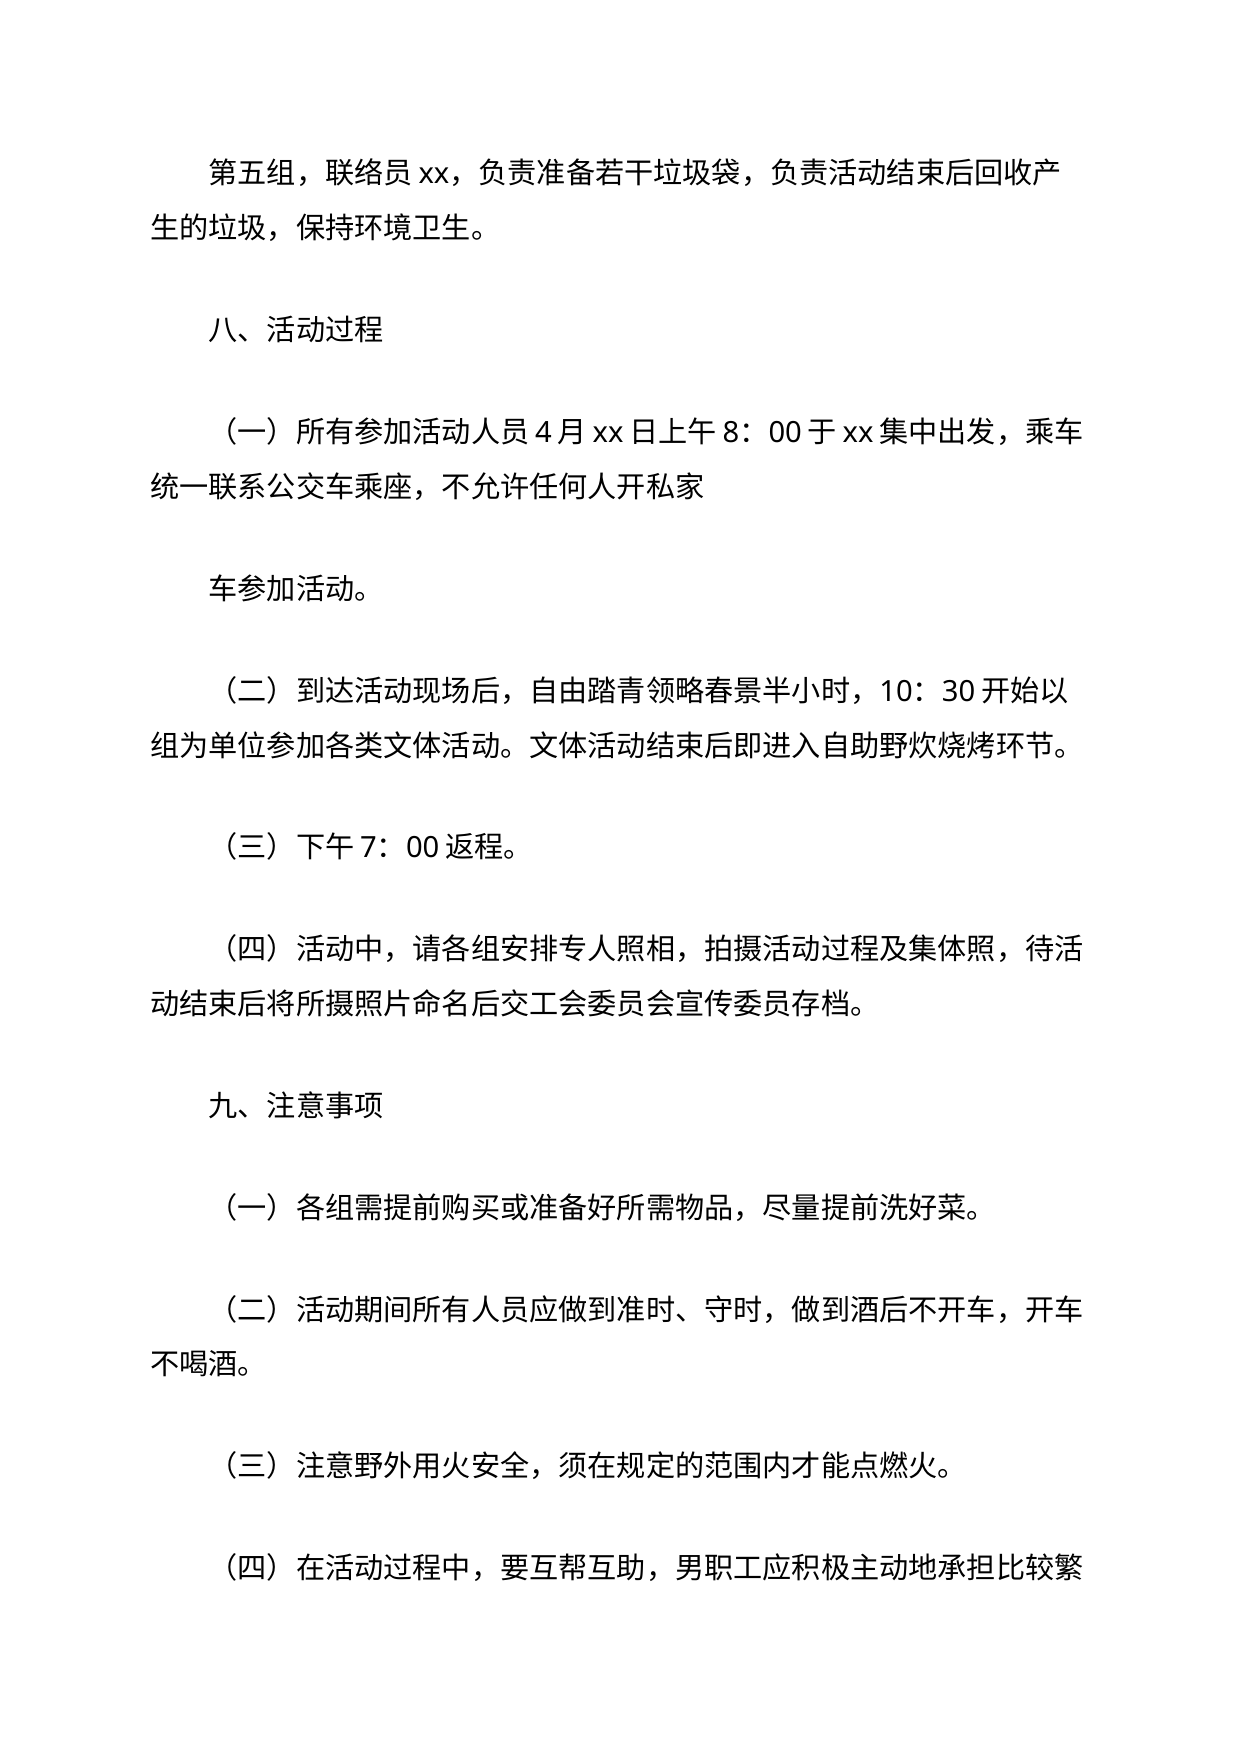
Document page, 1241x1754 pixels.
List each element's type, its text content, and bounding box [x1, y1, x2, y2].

text （三）注意野外用火安全，须在规定的范围内才能点燃火。 [150, 1443, 1090, 1485]
text （三）下午7：00返程。 [150, 824, 1090, 866]
text （四）活动中，请各组安排专人照相，拍摄活动过程及集体照，待活动结束后将所摄照片命名后交工会委员会宣传委员存档。 [150, 926, 1090, 1023]
text 车参加活动。 [150, 565, 1090, 608]
text 九、注意事项 [150, 1082, 1090, 1125]
text （二）活动期间所有人员应做到准时、守时，做到酒后不开车，开车不喝酒。 [150, 1286, 1090, 1383]
text （一）所有参加活动人员4月xx日上午8：00于xx集中出发，乘车统一联系公交车乘座，不允许任何人开私家 [150, 408, 1090, 506]
text 八、活动过程 [150, 307, 1090, 349]
text （一）各组需提前购买或准备好所需物品，尽量提前洗好菜。 [150, 1184, 1090, 1227]
text 第五组，联络员xx，负责准备若干垃圾袋，负责活动结束后回收产生的垃圾，保持环境卫生。 [150, 150, 1090, 247]
text （二）到达活动现场后，自由踏青领略春景半小时，10：30开始以组为单位参加各类文体活动。文体活动结束后即进入自助野炊烧烤环节。 [150, 667, 1090, 764]
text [150, 1544, 1090, 1587]
